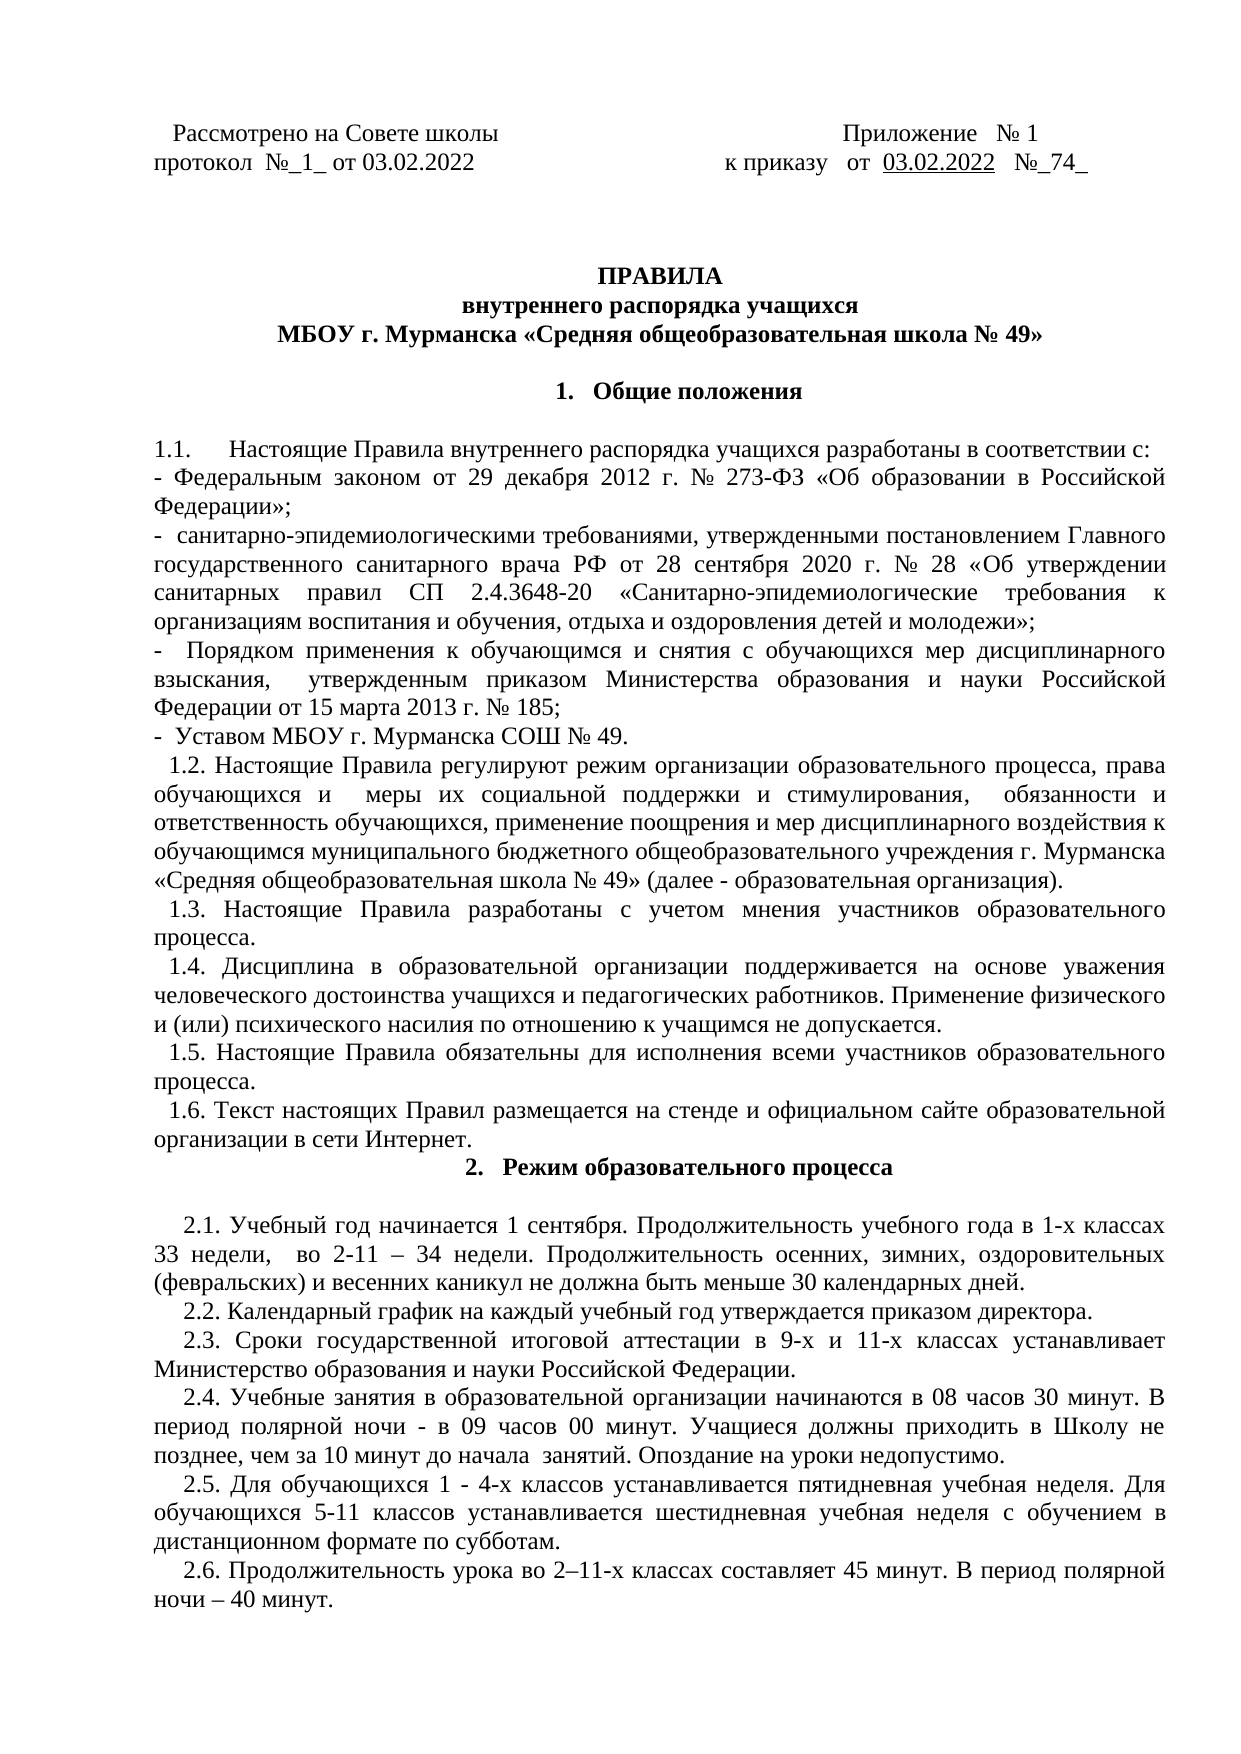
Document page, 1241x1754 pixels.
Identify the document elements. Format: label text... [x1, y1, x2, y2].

list Режим образовательного процесса [191, 1152, 1167, 1181]
list - Порядком применения к обучающимся и снятия с обучающихся мер дисциплинарного взыскания, утвержденным приказом Министерства образования и науки Российской Федерации от 15 марта . № 185; [153, 635, 1167, 721]
list - Уставом МБОУ г. Мурманска СОШ № 49. [153, 721, 1167, 750]
text Рассмотрено на Совете школы Приложение № 1 [153, 118, 1167, 147]
text 1.4. Дисциплина в образовательной организации поддерживается на основе уважения человеческого достоинства учащихся и педагогических работников. Применение физического и (или) психического насилия по отношению к учащимся не допускается. [153, 951, 1167, 1037]
list - санитарно-эпидемиологическими требованиями, утвержденными постановлением Главного государственного санитарного врача РФ от 28 сентября 2020 г. № 28 «Об утверждении санитарных правил СП 2.4.3648-20 «Санитарно-эпидемиологические требования к организациям воспитания и обучения, отдыха и оздоровления детей и молодежи»; [153, 520, 1167, 635]
text МБОУ г. Мурманска «Средняя общеобразовательная школа № 49» [153, 319, 1167, 347]
text 2.3. Сроки государственной итоговой аттестации в 9-х и 11-х классах устанавливает Министерство образования и науки Российской Федерации. [153, 1325, 1167, 1382]
text 2.6. Продолжительность урока во 2–11-х классах составляет 45 минут. В период полярной ночи – 40 минут. [153, 1555, 1167, 1612]
text 2.5. Для обучающихся 1 - 4-х классов устанавливается пятидневная учебная неделя. Для обучающихся 5-11 классов устанавливается шестидневная учебная неделя с обучением в дистанционном формате по субботам. [153, 1469, 1167, 1555]
text протокол №_1_ от 03.02.2022 к приказу от 03.02.2022 №_74_ [153, 147, 1167, 176]
text 1.3. Настоящие Правила разработаны с учетом мнения участников образовательного процесса. [153, 894, 1167, 951]
text внутреннего распорядка учащихся [153, 290, 1167, 319]
text 1.6. Текст настоящих Правил размещается на стенде и официальном сайте образовательной организации в сети Интернет. [153, 1095, 1167, 1152]
list - Федеральным законом от 29 декабря . № 273-ФЗ «Об образовании в Российской Федерации»; [153, 462, 1167, 520]
text 1.5. Настоящие Правила обязательны для исполнения всеми участников образовательного процесса. [153, 1037, 1167, 1095]
text 2.4. Учебные занятия в образовательной организации начинаются в 08 часов 30 минут. В период полярной ночи - в 09 часов 00 минут. Учащиеся должны приходить в Школу не позднее, чем за 10 минут до начала занятий. Опоздание на уроки недопустимо. [153, 1382, 1167, 1469]
text ПРАВИЛА [153, 261, 1167, 290]
text 2.2. Календарный график на каждый учебный год утверждается приказом директора. [153, 1296, 1167, 1325]
text 1.2. Настоящие Правила регулируют режим организации образовательного процесса, права обучающихся и меры их социальной поддержки и стимулирования, обязанности и ответственность обучающихся, применение поощрения и мер дисциплинарного воздействия к обучающимся муниципального бюджетного общеобразовательного учреждения г. Мурманска «Средняя общеобразовательная школа № 49» (далее - образовательная организация). [153, 750, 1167, 894]
list Настоящие Правила внутреннего распорядка учащихся разработаны в соответствии с: [153, 434, 1167, 462]
list Общие положения [191, 376, 1167, 405]
text 2.1. Учебный год начинается 1 сентября. Продолжительность учебного года в 1-х классах 33 недели, во 2-11 – 34 недели. Продолжительность осенних, зимних, оздоровительных (февральских) и весенних каникул не должна быть меньше 30 календарных дней. [153, 1210, 1167, 1296]
